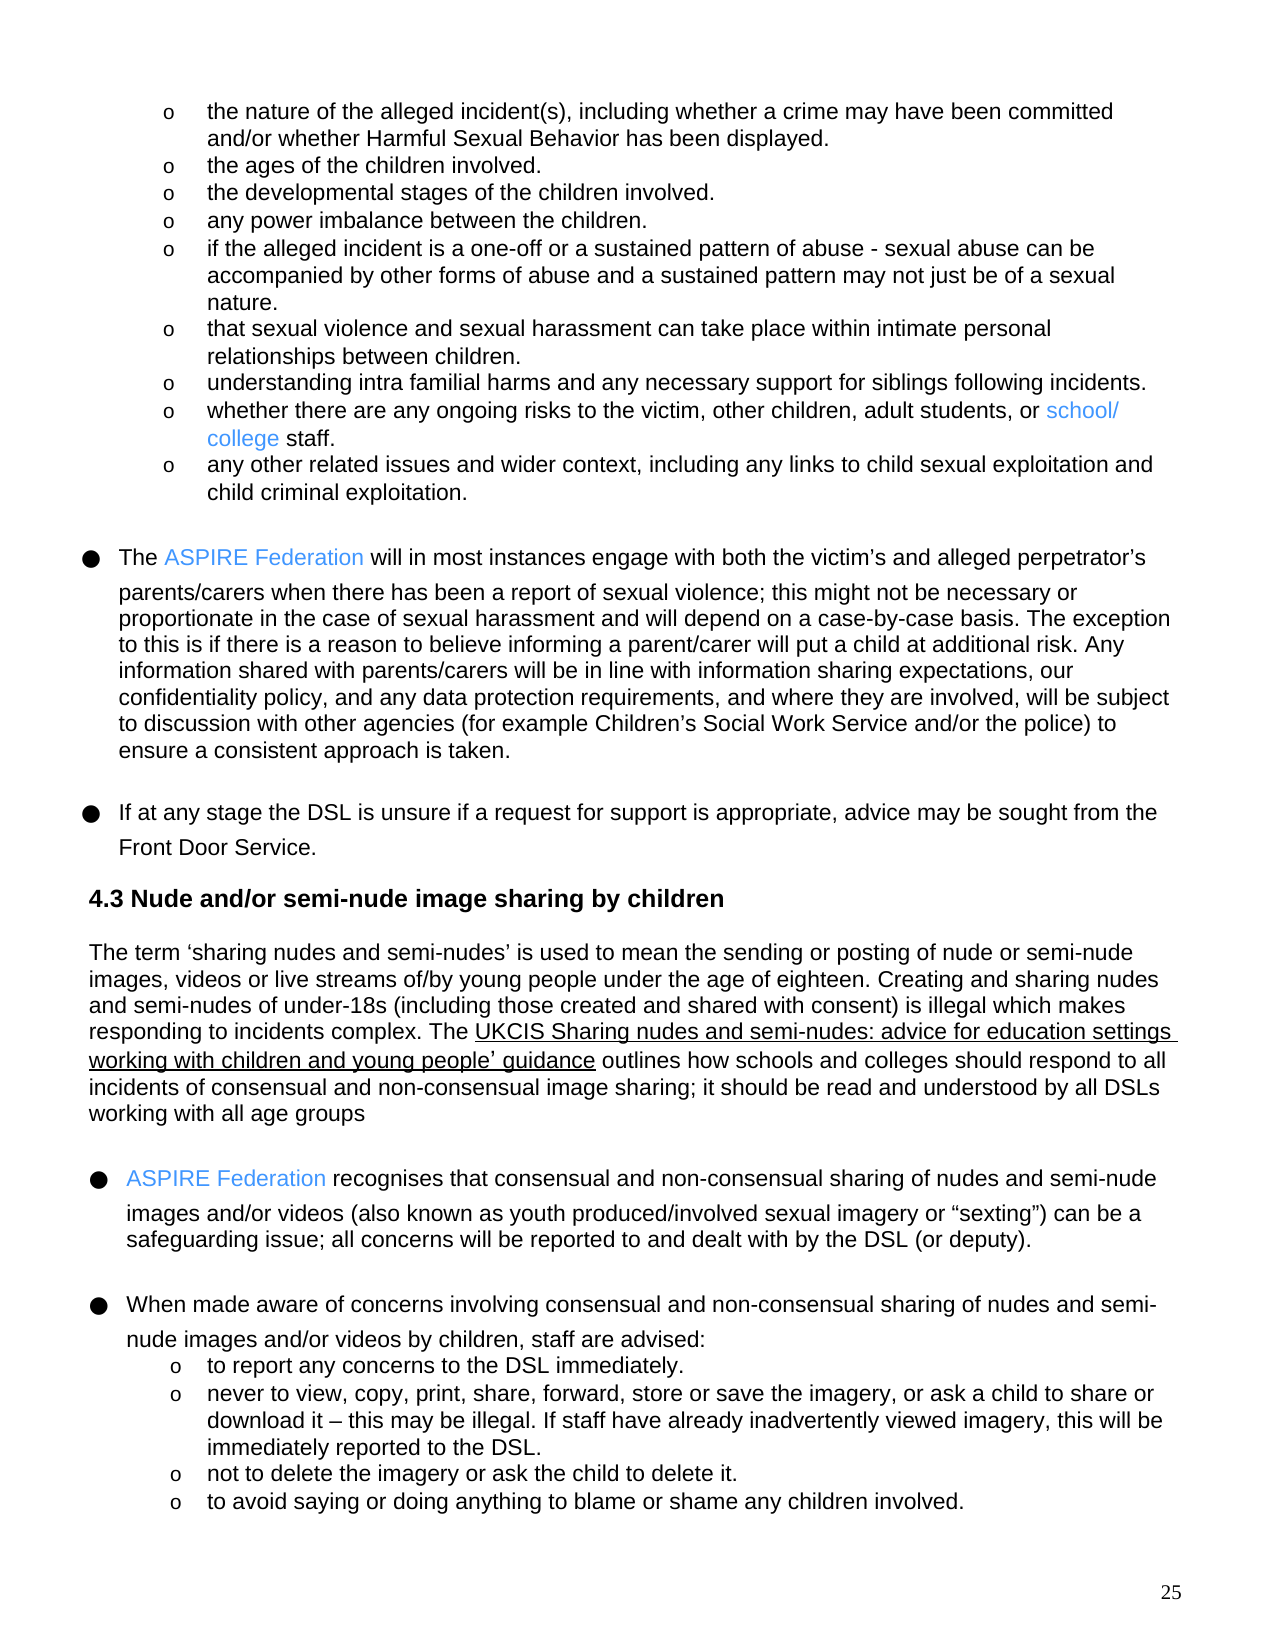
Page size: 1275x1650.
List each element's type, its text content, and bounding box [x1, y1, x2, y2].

list that sexual violence and sexual harassment can take place within intimate personal relationships between children. [162, 315, 1181, 369]
subtitle 4.3 Nude and/or semi-nude image sharing by children [89, 884, 1181, 913]
text The term ‘sharing nudes and semi-nudes’ is used to mean the sending or posting of nude or semi-nude images, videos or live streams of/by young people under the age of eighteen. Creating and sharing nudes and semi-nudes of under-18s (including those created and shared with consent) is illegal which makes responding to incidents complex. The UKCIS Sharing nudes and semi-nudes: advice for education settings working with children and young people’ guidance outlines how schools and colleges should respond to all incidents of consensual and non-consensual image sharing; it should be read and understood by all DSLs working with all age groups [89, 939, 1181, 1126]
list if the alleged incident is a one-off or a sustained pattern of abuse - sexual abuse can be accompanied by other forms of abuse and a sustained pattern may not just be of a sexual nature. [162, 235, 1181, 315]
list the ages of the children involved. [162, 152, 1181, 179]
list whether there are any ongoing risks to the victim, other children, adult students, or school/ college staff. [162, 397, 1181, 451]
list any power imbalance between the children. [162, 207, 1181, 235]
list When made aware of concerns involving consensual and non-consensual sharing of nudes and semi-nude images and/or videos by children, staff are advised: [89, 1278, 1181, 1352]
list to avoid saying or doing anything to blame or shame any children involved. [169, 1488, 1181, 1515]
list never to view, copy, print, share, forward, store or save the imagery, or ask a child to share or download it – this may be illegal. If staff have already inadvertently viewed imagery, this will be immediately reported to the DSL. [169, 1379, 1181, 1460]
list ASPIRE Federation recognises that consensual and non-consensual sharing of nudes and semi-nude images and/or videos (also known as youth produced/involved sexual imagery or “sexting”) can be a safeguarding issue; all concerns will be reported to and dealt with by the DSL (or deputy). [89, 1152, 1181, 1252]
list the nature of the alleged incident(s), including whether a crime may have been committed and/or whether Harmful Sexual Behavior has been displayed. [162, 98, 1181, 152]
list The ASPIRE Federation will in most instances engage with both the victim’s and alleged perpetrator’s parents/carers when there has been a report of sexual violence; this might not be necessary or proportionate in the case of sexual harassment and will depend on a case-by-case basis. The exception to this is if there is a reason to believe informing a parent/carer will put a child at additional risk. Any information shared with parents/carers will be in line with information sharing expectations, our confidentiality policy, and any data protection requirements, and where they are involved, will be subject to discussion with other agencies (for example Children’s Social Work Service and/or the police) to ensure a consistent approach is taken. [81, 531, 1181, 763]
list the developmental stages of the children involved. [162, 179, 1181, 207]
list to report any concerns to the DSL immediately. [169, 1352, 1181, 1379]
list not to delete the imagery or ask the child to delete it. [169, 1460, 1181, 1488]
list If at any stage the DSL is unsure if a request for support is appropriate, advice may be sought from the Front Door Service. [81, 787, 1181, 860]
list understanding intra familial harms and any necessary support for siblings following incidents. [162, 369, 1181, 397]
list any other related issues and wider context, including any links to child sexual exploitation and child criminal exploitation. [162, 451, 1181, 505]
